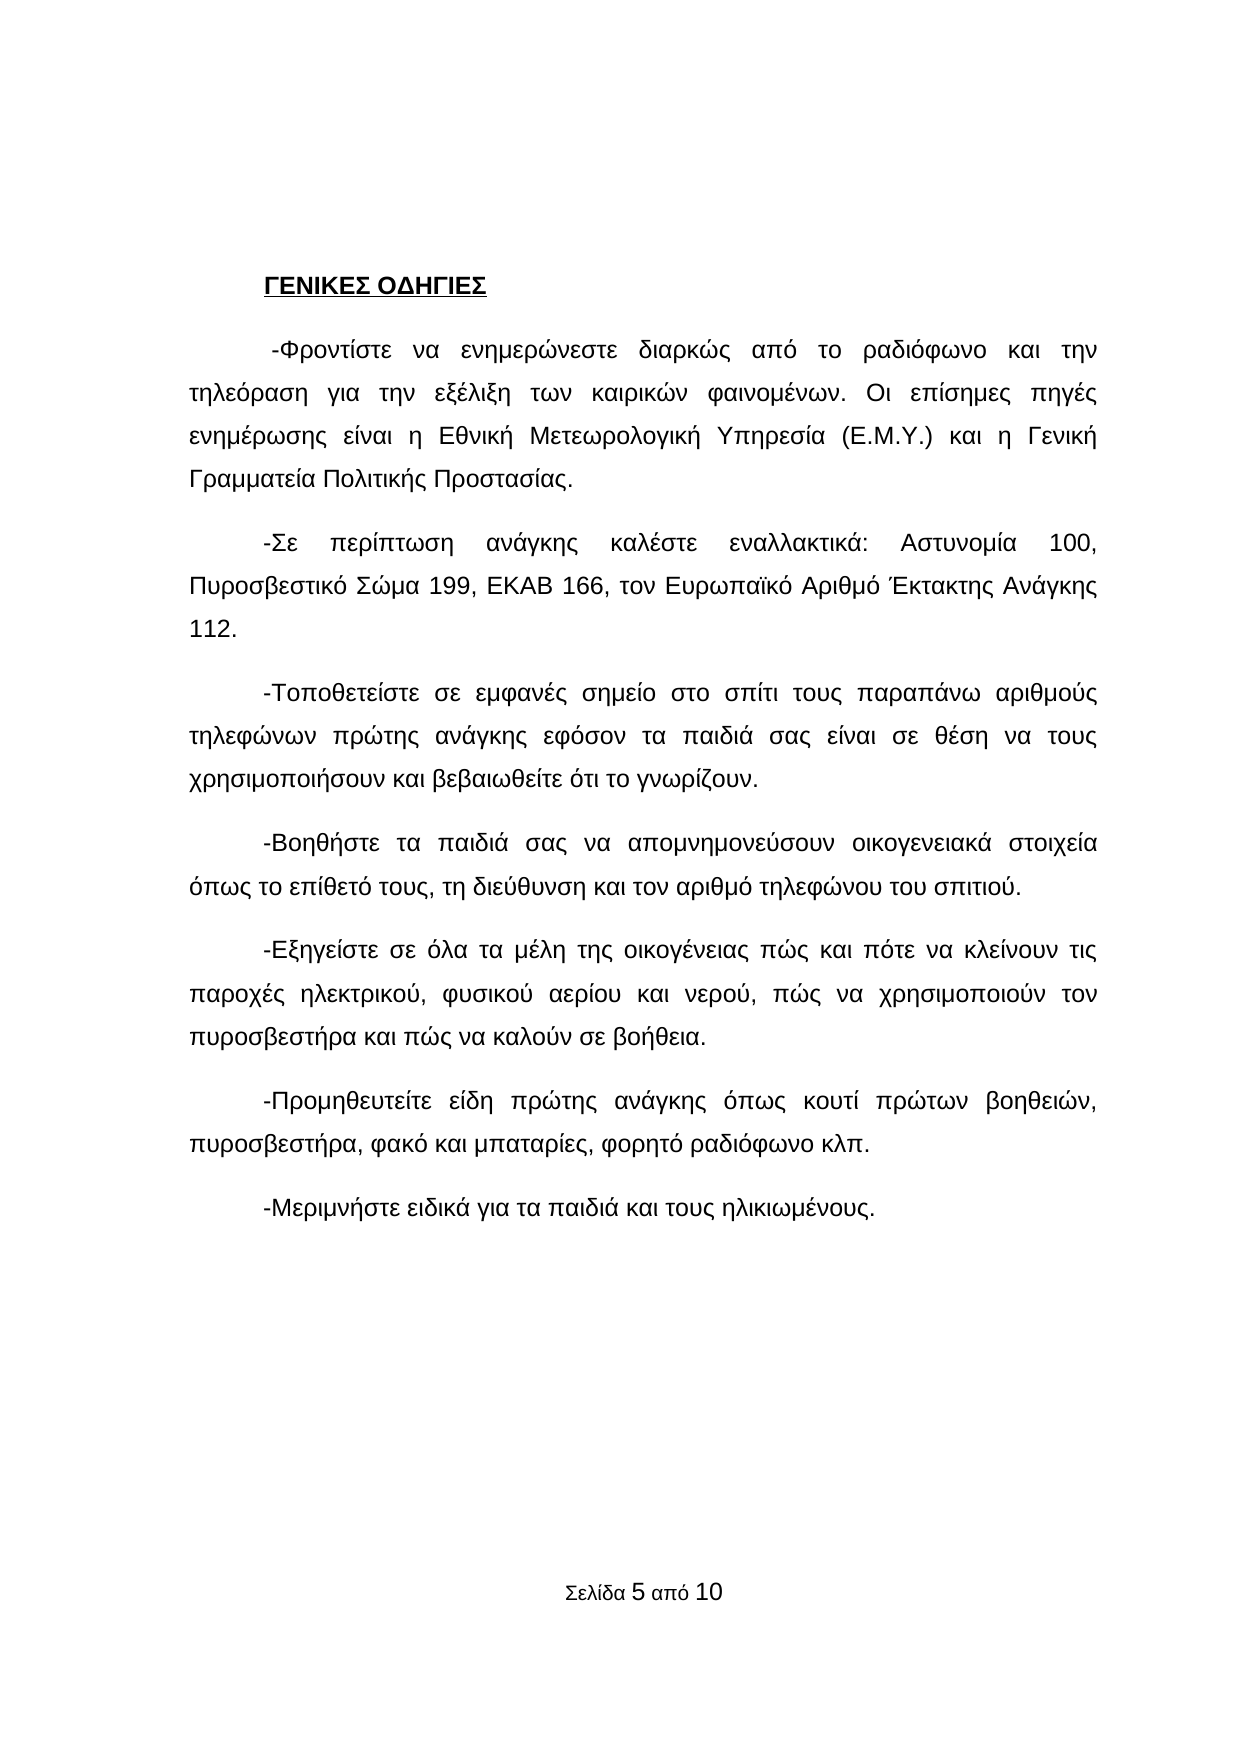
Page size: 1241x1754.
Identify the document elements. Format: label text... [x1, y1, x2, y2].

text -Τοποθετείστε σε εμφανές σημείο στο σπίτι τους παραπάνω αριθμούς τηλεφώνων πρώτης ανάγκης εφόσον τα παιδιά σας είναι σε θέση να τους χρησιμοποιήσουν και βεβαιωθείτε ότι το γνωρίζουν. [189, 678, 1098, 793]
text -Προμηθευτείτε είδη πρώτης ανάγκης όπως κουτί πρώτων βοηθειών, πυροσβεστήρα, φακό και μπαταρίες, φορητό ραδιόφωνο κλπ. [189, 1086, 1098, 1158]
text -Σε περίπτωση ανάγκης καλέστε εναλλακτικά: Αστυνομία 100, Πυροσβεστικό Σώμα 199, ΕΚΑΒ 166, τον Ευρωπαϊκό Αριθμό Έκτακτης Ανάγκης 112. [189, 528, 1098, 643]
text -Φροντίστε να ενημερώνεστε διαρκώς από το ραδιόφωνο και την τηλεόραση για την εξέλιξη των καιρικών φαινομένων. Οι επίσημες πηγές ενημέρωσης είναι η Εθνική Μετεωρολογική Υπηρεσία (Ε.Μ.Υ.) και η Γενική Γραμματεία Πολιτικής Προστασίας. [189, 335, 1098, 493]
text -Εξηγείστε σε όλα τα μέλη της οικογένειας πώς και πότε να κλείνουν τις παροχές ηλεκτρικού, φυσικού αερίου και νερού, πώς να χρησιμοποιούν τον πυροσβεστήρα και πώς να καλούν σε βοήθεια. [189, 936, 1098, 1051]
text -Βοηθήστε τα παιδιά σας να απομνημονεύσουν οικογενειακά στοιχεία όπως το επίθετό τους, τη διεύθυνση και τον αριθμό τηλεφώνου του σπιτιού. [189, 828, 1098, 900]
text -Μεριμνήστε ειδικά για τα παιδιά και τους ηλικιωμένους. [189, 1193, 1098, 1222]
text ΓΕΝΙΚΕΣ ΟΔΗΓΙΕΣ [189, 271, 1098, 299]
